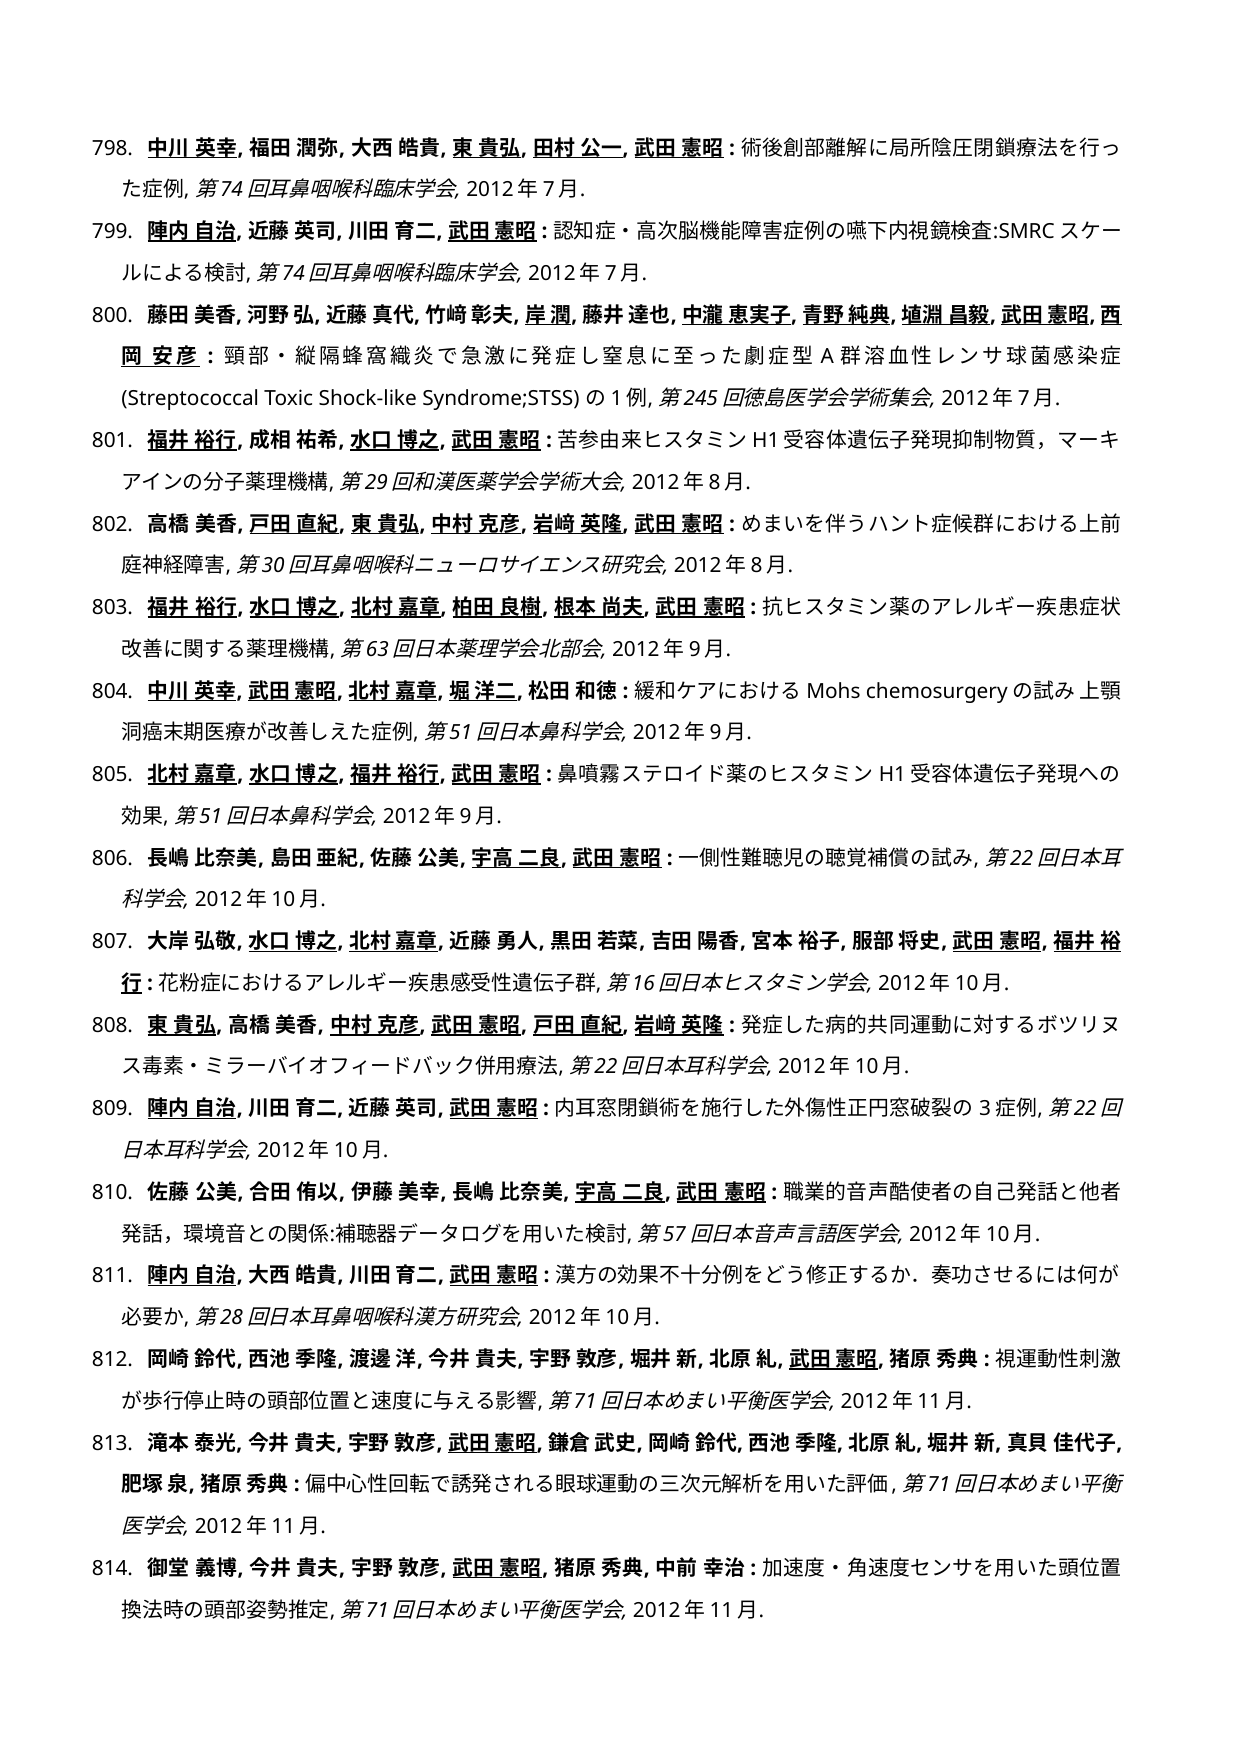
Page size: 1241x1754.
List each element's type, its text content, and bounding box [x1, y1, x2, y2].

list 福井 裕行, 水口 博之, 北村 嘉章, 柏田 良樹, 根本 尚夫, 武田 憲昭 : 抗ヒスタミン薬のアレルギー疾患症状改善に関する薬理機構, 第63回日本薬理学会北部会, 2012年9月. [92, 584, 1122, 668]
list 陣内 自治, 大西 皓貴, 川田 育二, 武田 憲昭 : 漢方の効果不十分例をどう修正するか．奏功させるには何が必要か, 第28回日本耳鼻咽喉科漢方研究会, 2012年10月. [92, 1253, 1122, 1336]
list 陣内 自治, 川田 育二, 近藤 英司, 武田 憲昭 : 内耳窓閉鎖術を施行した外傷性正円窓破裂の3症例, 第22回日本耳科学会, 2012年10月. [92, 1086, 1122, 1169]
list 高橋 美香, 戸田 直紀, 東 貴弘, 中村 克彦, 岩﨑 英隆, 武田 憲昭 : めまいを伴うハント症候群における上前庭神経障害, 第30回耳鼻咽喉科ニューロサイエンス研究会, 2012年8月. [92, 501, 1122, 584]
list 御堂 義博, 今井 貴夫, 宇野 敦彦, 武田 憲昭, 猪原 秀典, 中前 幸治 : 加速度・角速度センサを用いた頭位置換法時の頭部姿勢推定, 第71回日本めまい平衡医学会, 2012年11月. [92, 1545, 1122, 1629]
list 陣内 自治, 近藤 英司, 川田 育二, 武田 憲昭 : 認知症・高次脳機能障害症例の嚥下内視鏡検査:SMRCスケールによる検討, 第74回耳鼻咽喉科臨床学会, 2012年7月. [92, 209, 1122, 292]
list 佐藤 公美, 合田 侑以, 伊藤 美幸, 長嶋 比奈美, 宇高 二良, 武田 憲昭 : 職業的音声酷使者の自己発話と他者発話，環境音との関係:補聴器データログを用いた検討, 第57回日本音声言語医学会, 2012年10月. [92, 1169, 1122, 1253]
list 中川 英幸, 武田 憲昭, 北村 嘉章, 堀 洋二, 松田 和徳 : 緩和ケアにおけるMohs chemosurgeryの試み 上顎洞癌末期医療が改善しえた症例, 第51回日本鼻科学会, 2012年9月. [92, 668, 1122, 752]
list 福井 裕行, 成相 祐希, 水口 博之, 武田 憲昭 : 苦参由来ヒスタミンH1受容体遺伝子発現抑制物質，マーキアインの分子薬理機構, 第29回和漢医薬学会学術大会, 2012年8月. [92, 417, 1122, 501]
list 東 貴弘, 高橋 美香, 中村 克彦, 武田 憲昭, 戸田 直紀, 岩﨑 英隆 : 発症した病的共同運動に対するボツリヌス毒素・ミラーバイオフィードバック併用療法, 第22回日本耳科学会, 2012年10月. [92, 1002, 1122, 1086]
list 大岸 弘敬, 水口 博之, 北村 嘉章, 近藤 勇人, 黒田 若菜, 吉田 陽香, 宮本 裕子, 服部 将史, 武田 憲昭, 福井 裕行 : 花粉症におけるアレルギー疾患感受性遺伝子群, 第16回日本ヒスタミン学会, 2012年10月. [92, 919, 1122, 1002]
list 長嶋 比奈美, 島田 亜紀, 佐藤 公美, 宇高 二良, 武田 憲昭 : 一側性難聴児の聴覚補償の試み, 第22回日本耳科学会, 2012年10月. [92, 835, 1122, 919]
list 北村 嘉章, 水口 博之, 福井 裕行, 武田 憲昭 : 鼻噴霧ステロイド薬のヒスタミンH1受容体遺伝子発現への効果, 第51回日本鼻科学会, 2012年9月. [92, 752, 1122, 835]
list 中川 英幸, 福田 潤弥, 大西 皓貴, 東 貴弘, 田村 公一, 武田 憲昭 : 術後創部離解に局所陰圧閉鎖療法を行った症例, 第74回耳鼻咽喉科臨床学会, 2012年7月. [92, 125, 1122, 209]
list 藤田 美香, 河野 弘, 近藤 真代, 竹﨑 彰夫, 岸 潤, 藤井 達也, 中瀧 恵実子, 青野 純典, 埴淵 昌毅, 武田 憲昭, 西岡 安彦 : 頸部・縦隔蜂窩織炎で急激に発症し窒息に至った劇症型A群溶血性レンサ球菌感染症 (Streptococcal Toxic Shock-like Syndrome;STSS) の1例, 第245回徳島医学会学術集会, 2012年7月. [92, 292, 1122, 417]
list 岡崎 鈴代, 西池 季隆, 渡邊 洋, 今井 貴夫, 宇野 敦彦, 堀井 新, 北原 糺, 武田 憲昭, 猪原 秀典 : 視運動性刺激が歩行停止時の頭部位置と速度に与える影響, 第71回日本めまい平衡医学会, 2012年11月. [92, 1336, 1122, 1420]
list 滝本 泰光, 今井 貴夫, 宇野 敦彦, 武田 憲昭, 鎌倉 武史, 岡崎 鈴代, 西池 季隆, 北原 糺, 堀井 新, 真貝 佳代子, 肥塚 泉, 猪原 秀典 : 偏中心性回転で誘発される眼球運動の三次元解析を用いた評価, 第71回日本めまい平衡医学会, 2012年11月. [92, 1420, 1122, 1545]
